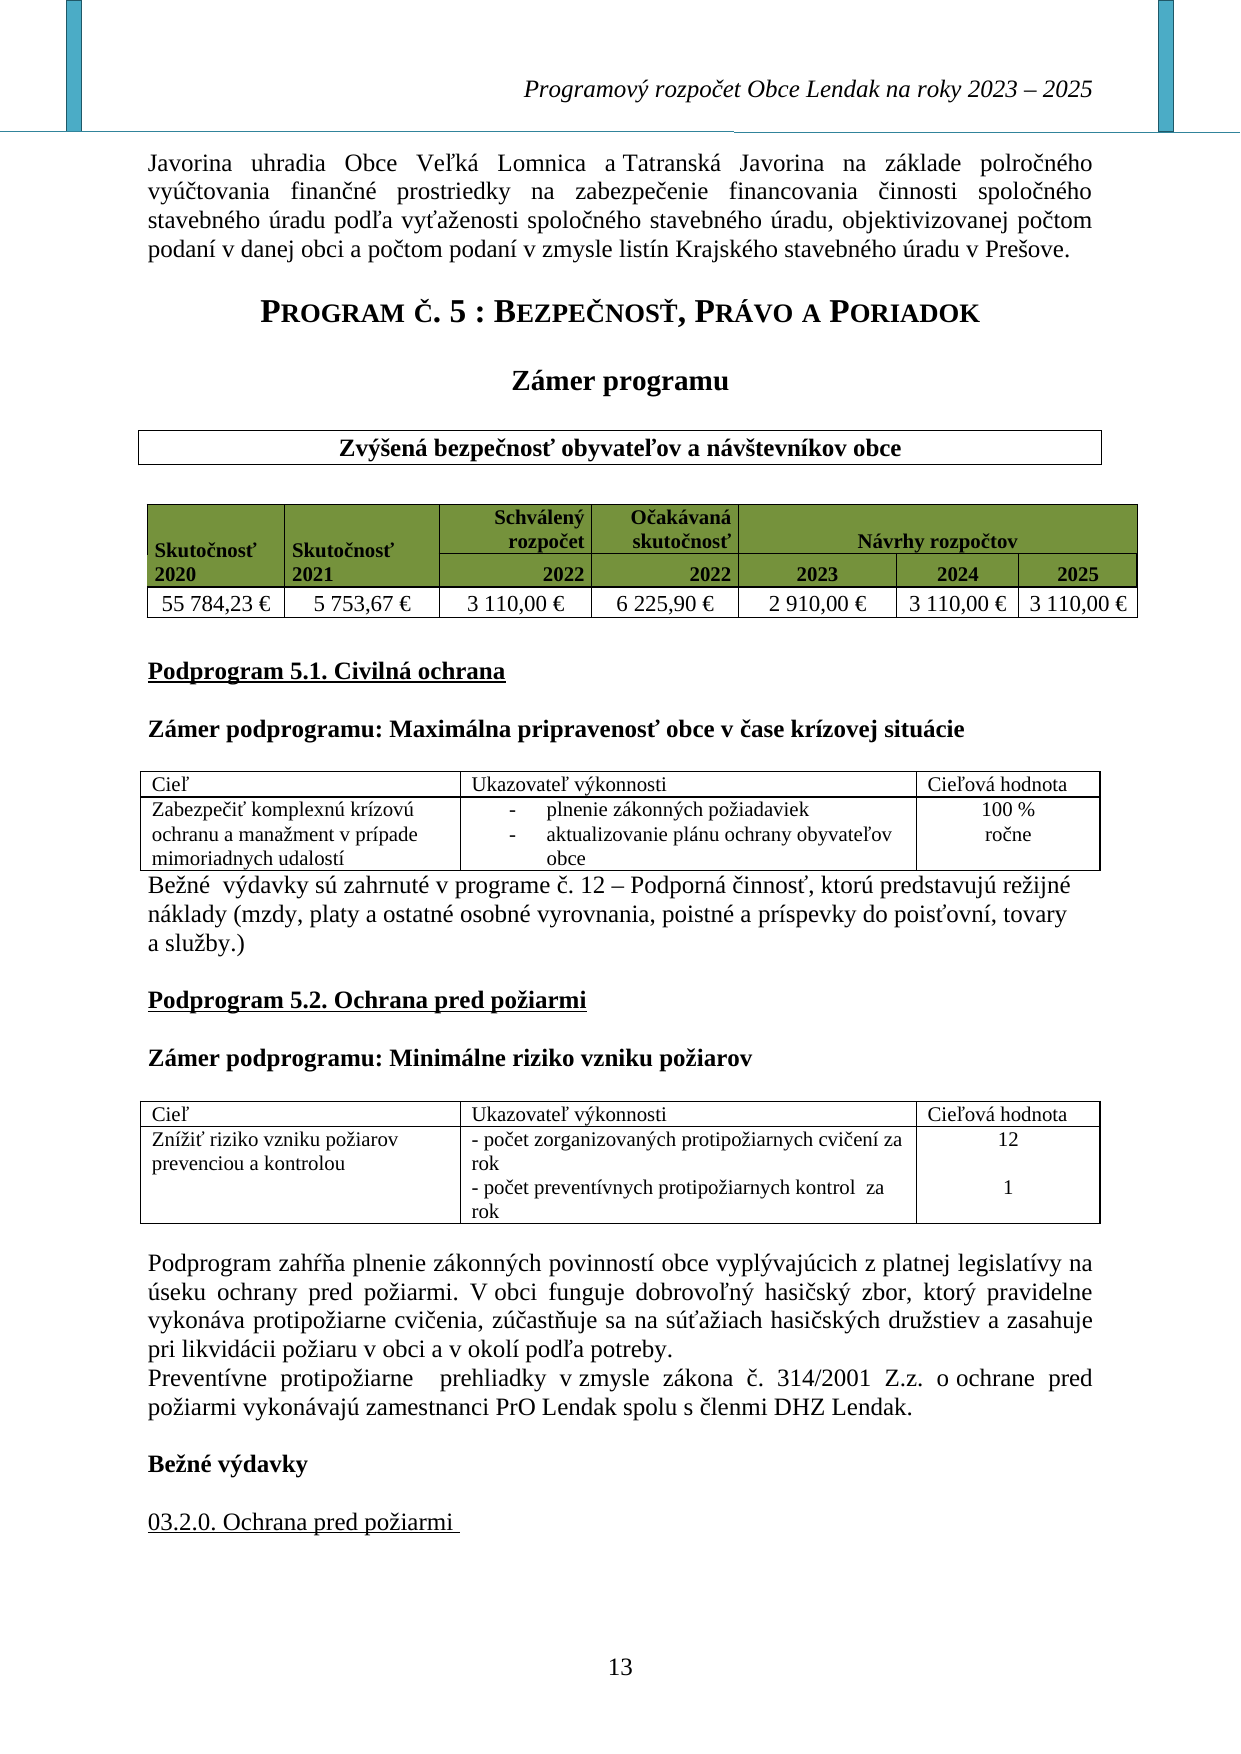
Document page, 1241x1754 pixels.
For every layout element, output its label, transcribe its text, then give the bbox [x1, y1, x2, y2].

table_cell 100 % ročne [917, 798, 1099, 869]
text Podprogram 5.2. Ochrana pred požiarmi [148, 986, 1093, 1014]
table_header Návrhy rozpočtov [739, 505, 1137, 553]
table_header Skutočnosť 2020 [147, 505, 284, 586]
text Bežné výdavky [148, 1449, 1093, 1478]
table_cell plnenie zákonných požiadaviek aktualizovanie plánu ochrany obyvateľov obce [461, 798, 916, 869]
table_cell 6 225,90 € [592, 588, 738, 617]
table_header Cieľová hodnota [917, 772, 1099, 796]
table_cell 2024 [897, 554, 1018, 586]
table_cell 12 1 [917, 1127, 1099, 1223]
table_cell 2022 [592, 554, 738, 586]
text Podprogram zahŕňa plnenie zákonných povinností obce vyplývajúcich z platnej legislatívy na úseku ochrany pred požiarmi. V obci funguje dobrovoľný hasičský zbor, ktorý pravidelne vykonáva protipožiarne cvičenia, zúčastňuje sa na súťažiach hasičských družstiev a zasahuje pri likvidácii požiaru v obci a v okolí podľa potreby. [148, 1248, 1093, 1363]
text 03.2.0. Ochrana pred požiarmi [148, 1507, 1093, 1536]
table_cell 2 910,00 € [739, 588, 896, 617]
table_cell - počet zorganizovaných protipožiarnych cvičení za rok - počet preventívnych protipožiarnych kontrol za rok [461, 1127, 916, 1223]
table_header Cieľ [141, 1102, 460, 1126]
text Zvýšená bezpečnosť obyvateľov a návštevníkov obce [139, 431, 1101, 464]
table_header Cieľová hodnota [917, 1102, 1099, 1126]
table_header Skutočnosť 2021 [285, 505, 439, 586]
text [148, 148, 1093, 263]
table_cell 3 110,00 € [1019, 588, 1137, 617]
table_cell Zabezpečiť komplexnú krízovú ochranu a manažment v prípade mimoriadnych udalostí [141, 798, 460, 869]
text Podprogram 5.1. Civilná ochrana [148, 656, 1093, 685]
text Program č. 5 : Bezpečnosť, Právo a Poriadok [148, 291, 1093, 330]
table_cell 3 110,00 € [440, 588, 591, 617]
table_header Ukazovateľ výkonnosti [461, 1102, 916, 1126]
text Bežné výdavky sú zahrnuté v programe č. 12 – Podporná činnosť, ktorú predstavujú režijné náklady (mzdy, platy a ostatné osobné vyrovnania, poistné a príspevky do poisťovní, tovary a služby.) [148, 871, 1093, 957]
table_header Cieľ [141, 772, 460, 796]
table_cell 3 110,00 € [897, 588, 1018, 617]
table_cell Znížiť riziko vzniku požiarov prevenciou a kontrolou [141, 1127, 460, 1223]
text Zámer podprogramu: Minimálne riziko vzniku požiarov [148, 1043, 1093, 1072]
table_header Schválený rozpočet [440, 505, 591, 553]
table_cell 2025 [1019, 554, 1136, 586]
text Zámer podprogramu: Maximálna pripravenosť obce v čase krízovej situácie [148, 714, 1093, 742]
table_header Ukazovateľ výkonnosti [461, 772, 916, 796]
table_cell 2022 [440, 554, 591, 586]
table_cell 5 753,67 € [285, 588, 439, 617]
table_header Očakávaná skutočnosť [592, 505, 738, 553]
text Zámer programu [148, 363, 1093, 397]
table_cell 2023 [739, 554, 896, 586]
table_cell 55 784,23 € [148, 588, 284, 617]
text Preventívne protipožiarne prehliadky v zmysle zákona č. 314/2001 Z.z. o ochrane pred požiarmi vykonávajú zamestnanci PrO Lendak spolu s členmi DHZ Lendak. [148, 1363, 1093, 1421]
